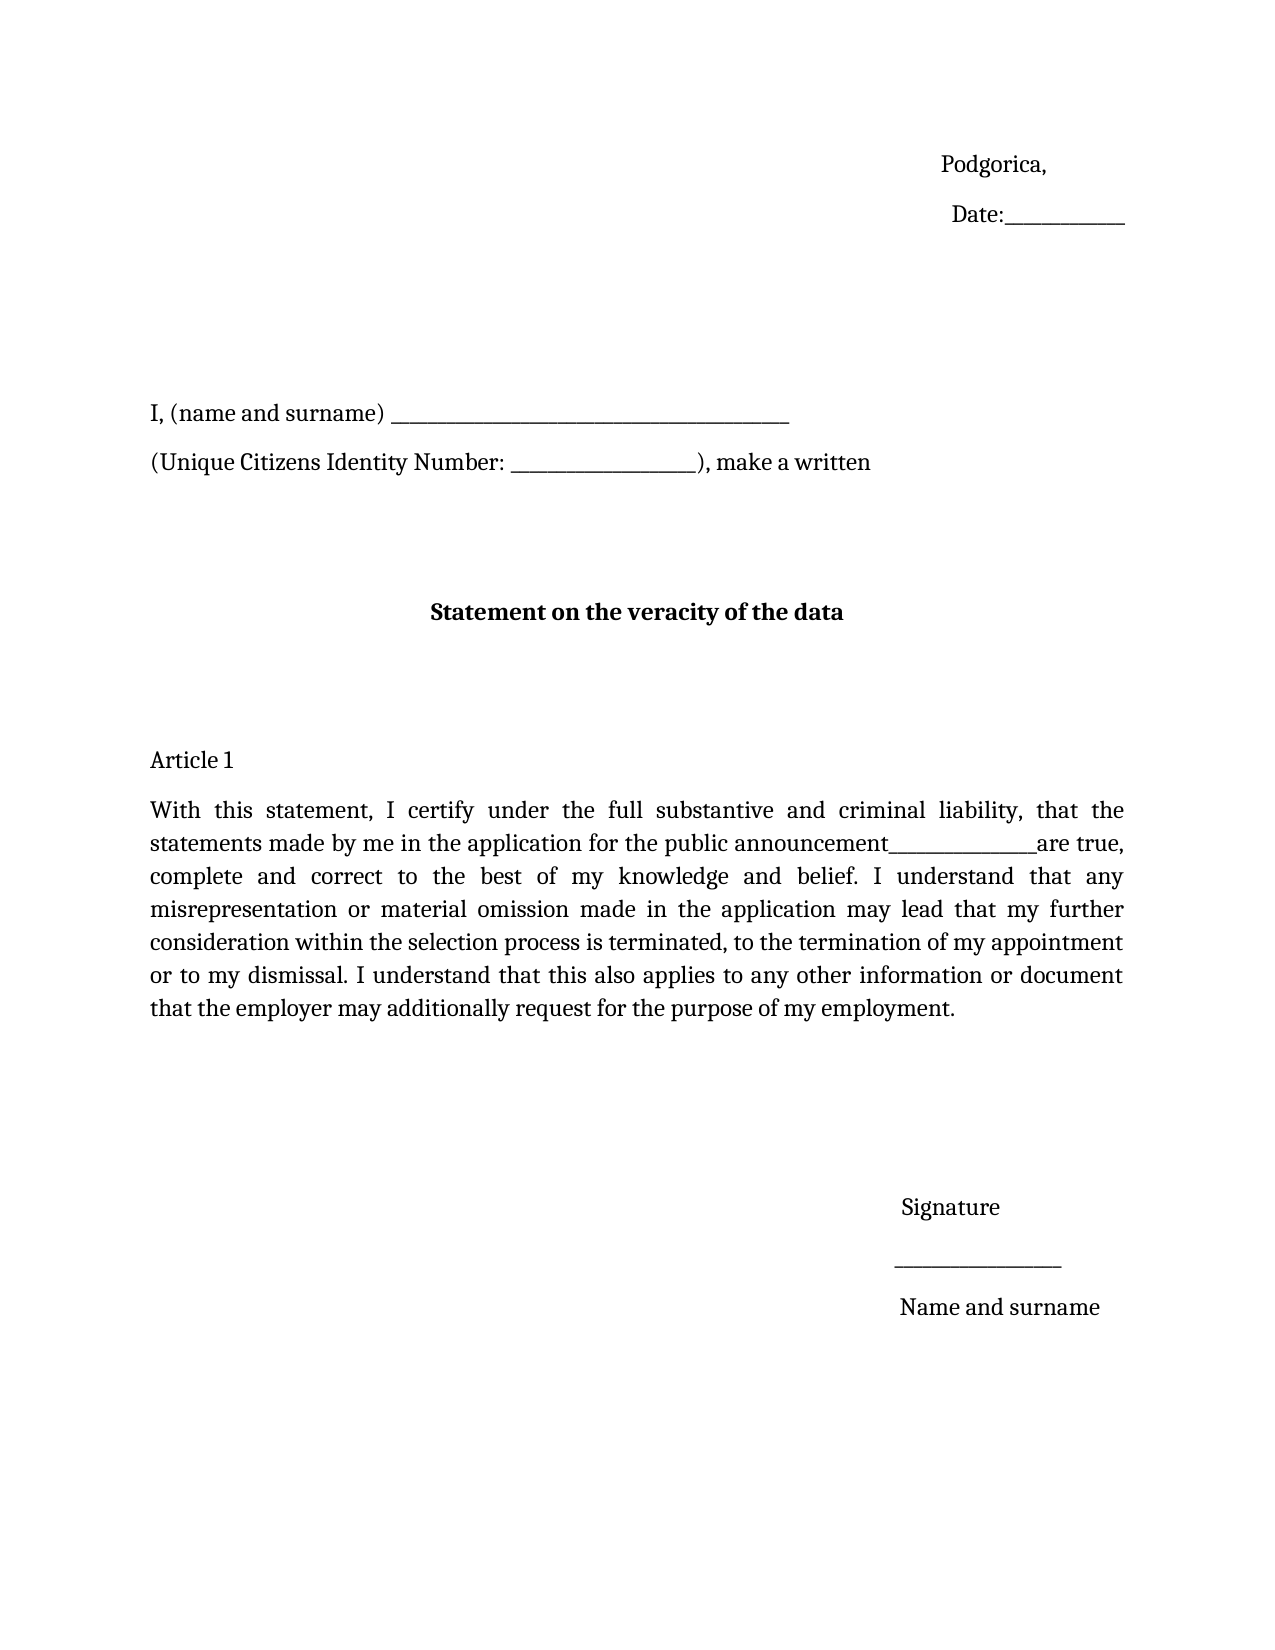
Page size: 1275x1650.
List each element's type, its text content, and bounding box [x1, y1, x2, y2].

text Date:_____________ [150, 200, 1125, 229]
text With this statement, I certify under the full substantive and criminal liability, that the statements made by me in the application for the public announcement________________are true, complete and correct to the best of my knowledge and belief. I understand that any misrepresentation or material omission made in the application may lead that my further consideration within the selection process is terminated, to the termination of my appointment or to my dismissal. I understand that this also applies to any other information or document that the employer may additionally request for the purpose of my employment. [150, 796, 1125, 1023]
text (Unique Citizens Identity Number: ____________________), make a written [150, 448, 1125, 477]
text Signature [750, 1193, 1125, 1222]
text Name and surname [750, 1292, 1125, 1321]
text Article 1 [150, 746, 1125, 775]
text __________________ [150, 1243, 1125, 1271]
text I, (name and surname) ___________________________________________ [150, 399, 1125, 427]
text Statement on the veracity of the data [150, 597, 1125, 626]
text Podgorica, [150, 150, 1125, 179]
